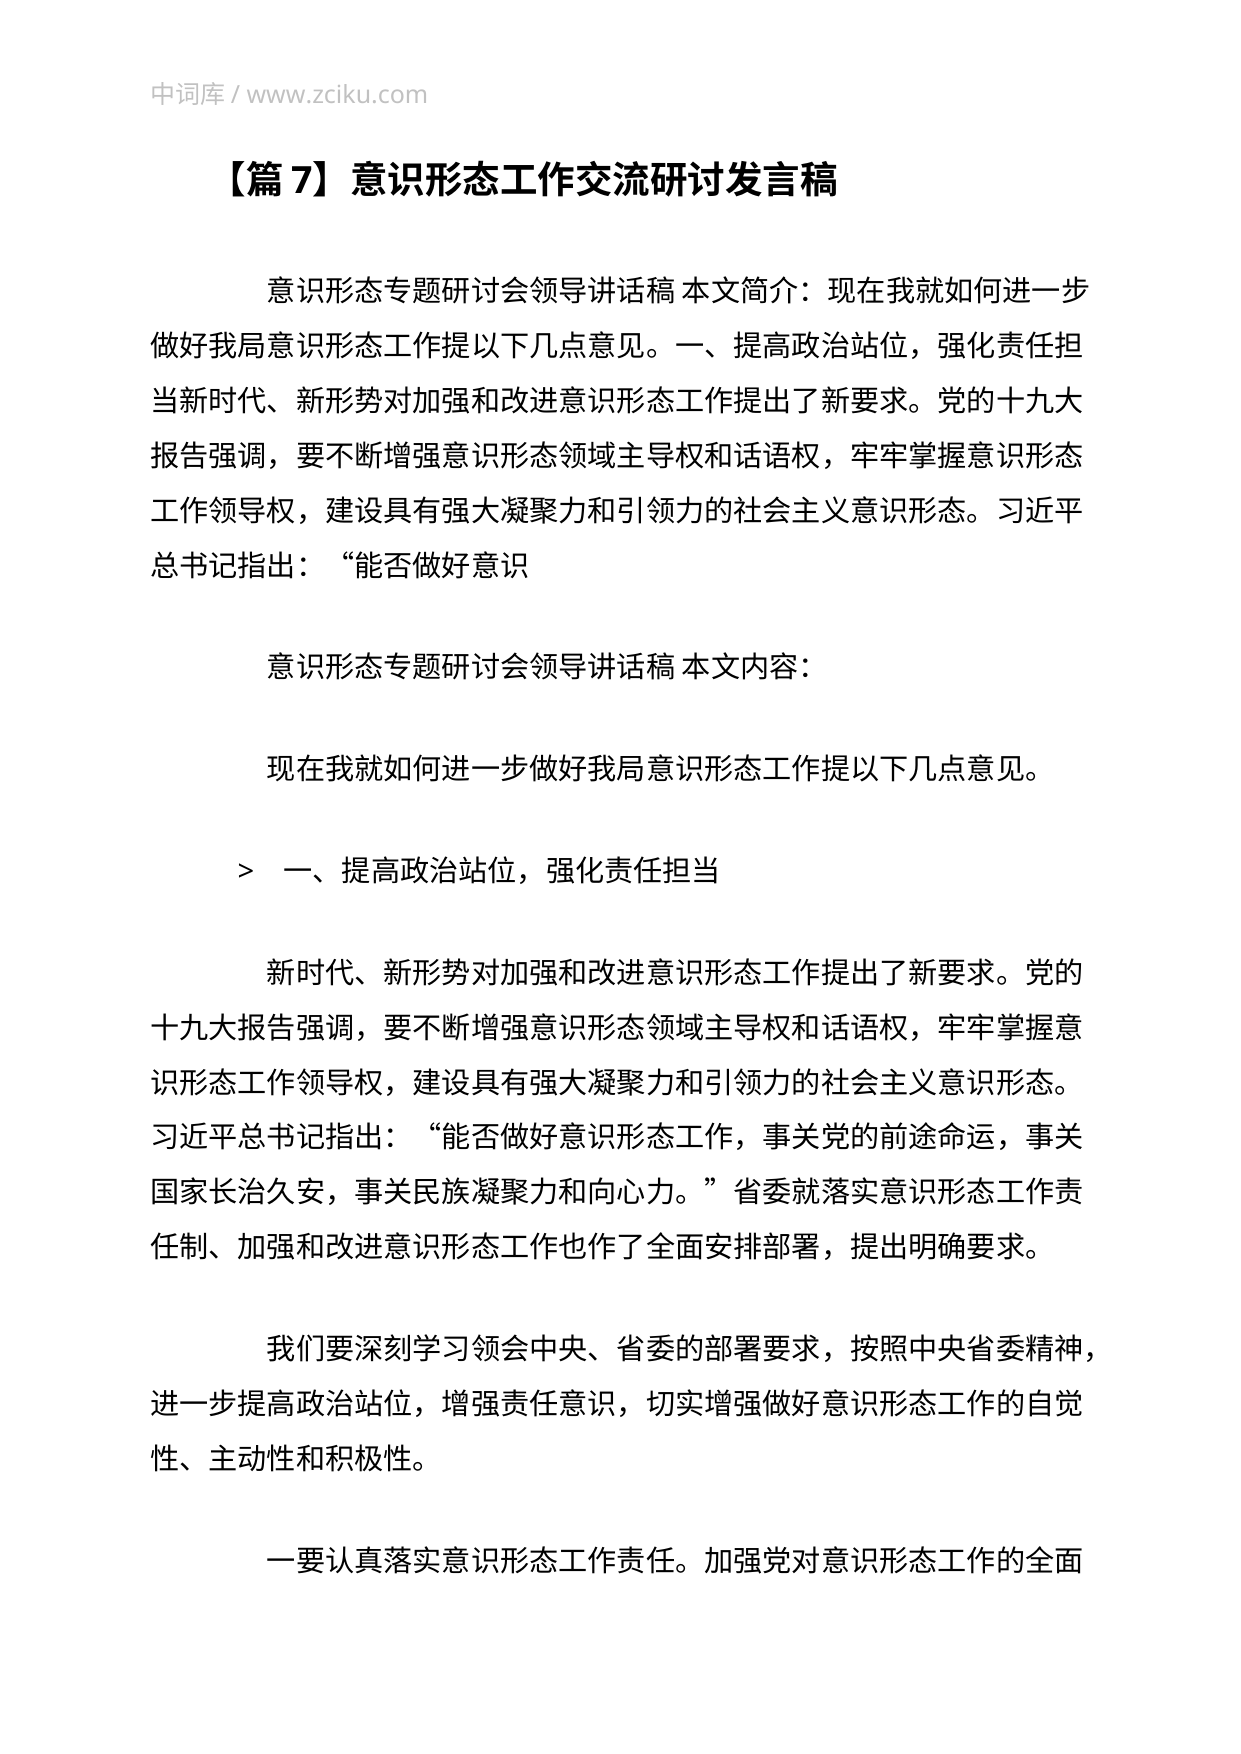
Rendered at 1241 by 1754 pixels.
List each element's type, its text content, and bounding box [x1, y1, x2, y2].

text 意识形态专题研讨会领导讲话稿 本文简介：现在我就如何进一步做好我局意识形态工作提以下几点意见。一、提高政治站位，强化责任担当新时代、新形势对加强和改进意识形态工作提出了新要求。党的十九大报告强调，要不断增强意识形态领域主导权和话语权，牢牢掌握意识形态工作领导权，建设具有强大凝聚力和引领力的社会主义意识形态。习近平总书记指出：“能否做好意识 [150, 268, 1090, 584]
text 现在我就如何进一步做好我局意识形态工作提以下几点意见。 [150, 746, 1090, 788]
text 意识形态专题研讨会领导讲话稿 本文内容： [150, 644, 1090, 686]
text 我们要深刻学习领会中央、省委的部署要求，按照中央省委精神，进一步提高政治站位，增强责任意识，切实增强做好意识形态工作的自觉性、主动性和积极性。 [150, 1326, 1090, 1478]
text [150, 1537, 1090, 1579]
text 【篇7】意识形态工作交流研讨发言稿 [150, 150, 1090, 204]
text > 一、提高政治站位，强化责任担当 [150, 847, 1090, 890]
text 新时代、新形势对加强和改进意识形态工作提出了新要求。党的十九大报告强调，要不断增强意识形态领域主导权和话语权，牢牢掌握意识形态工作领导权，建设具有强大凝聚力和引领力的社会主义意识形态。习近平总书记指出：“能否做好意识形态工作，事关党的前途命运，事关国家长治久安，事关民族凝聚力和向心力。”省委就落实意识形态工作责任制、加强和改进意识形态工作也作了全面安排部署，提出明确要求。 [150, 949, 1090, 1266]
